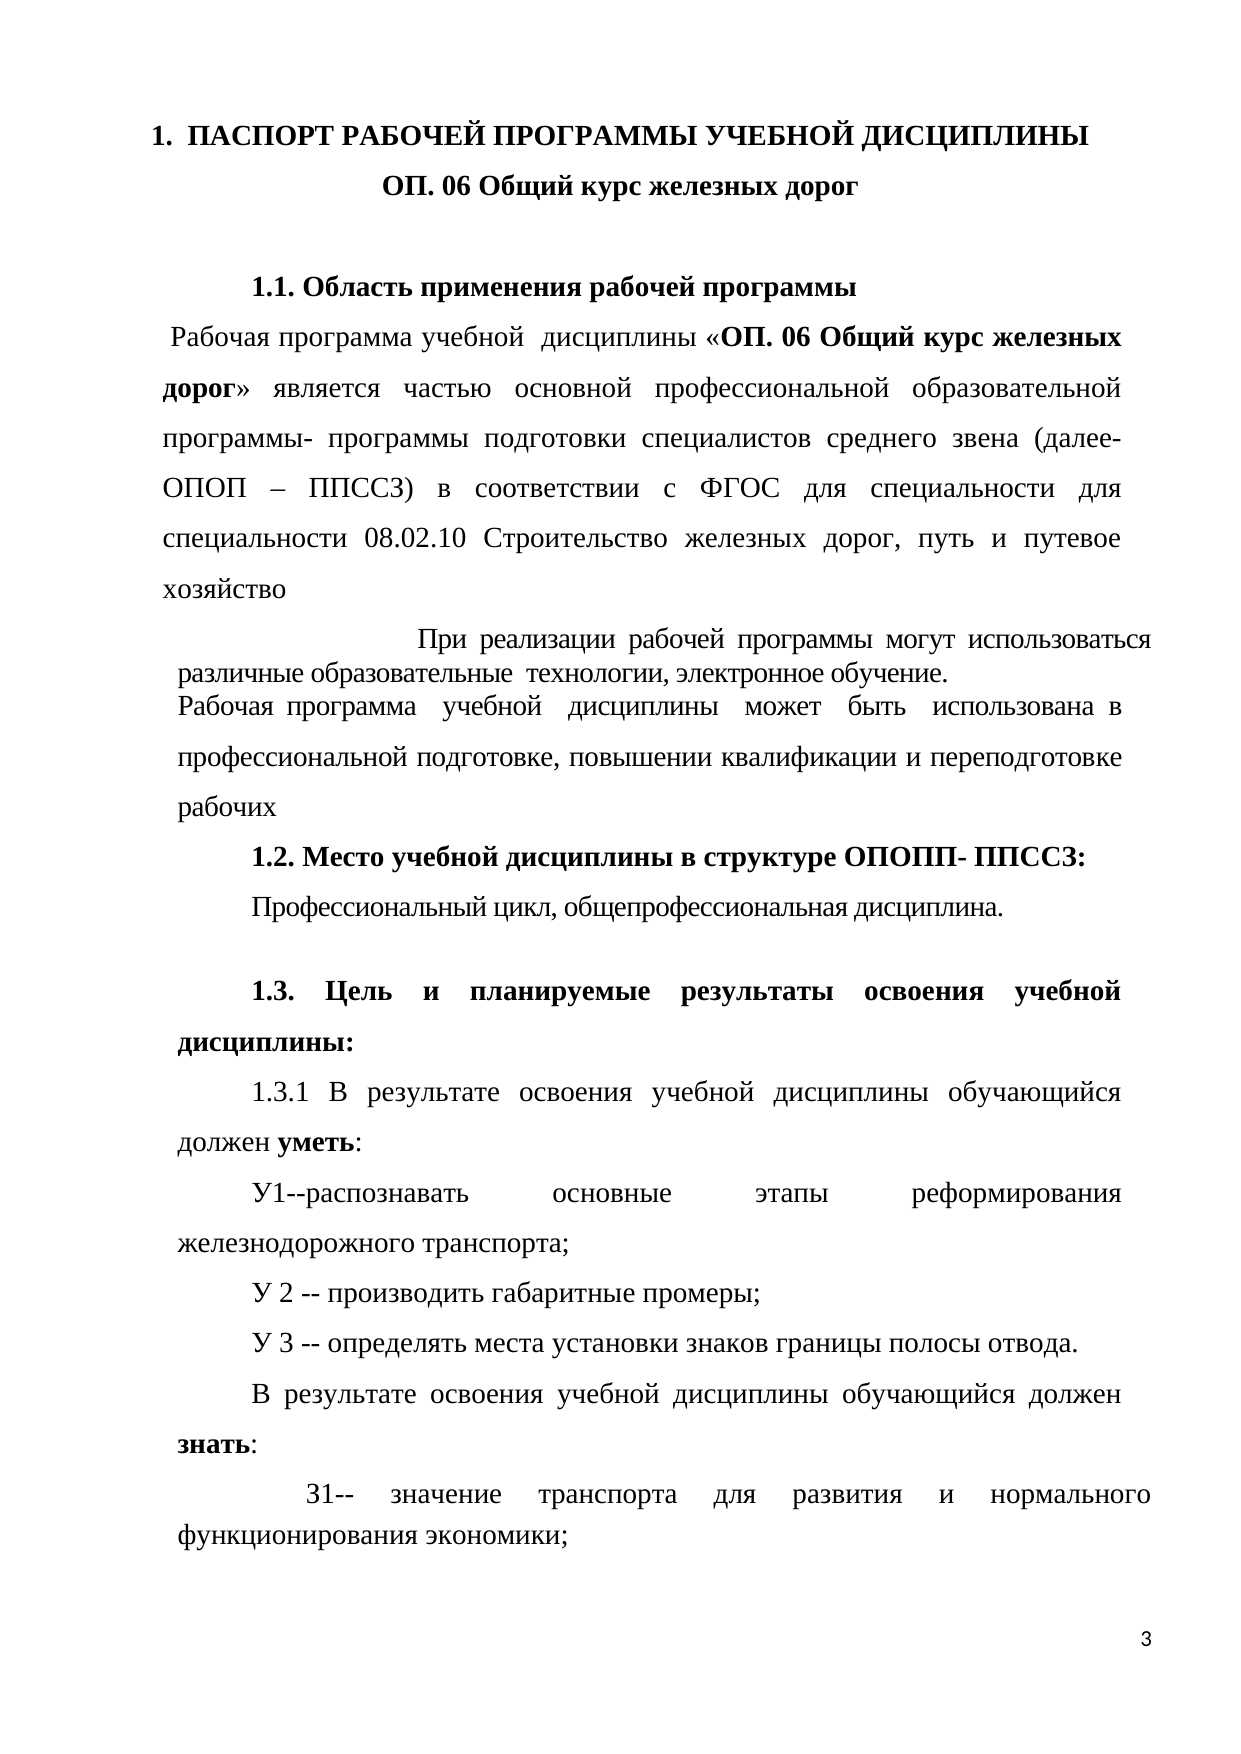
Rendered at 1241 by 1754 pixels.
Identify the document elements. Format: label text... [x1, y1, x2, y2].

text ОП. 06 Общий курс железных дорог [118, 168, 1122, 202]
text 1.3. Цель и планируемые результаты освоения учебной дисциплины: [177, 973, 1122, 1057]
text При реализации рабочей программы могут использоваться различные образовательные технологии, электронное обучение. [177, 621, 1152, 688]
text 1.1. Область применения рабочей программы [177, 269, 1122, 303]
text Рабочая программа учебной дисциплины может быть использована в профессиональной подготовке, повышении квалификации и переподготовке рабочих [177, 688, 1122, 822]
text 1. ПАСПОРТ рабочей ПРОГРАММЫ УЧЕБНОЙ ДИСЦИПЛИНЫ [118, 118, 1122, 152]
text 1.3.1 В результате освоения учебной дисциплины обучающийся должен уметь: [177, 1074, 1122, 1158]
text З1-- значение транспорта для развития и нормального функционирования экономики; [177, 1477, 1152, 1550]
text Профессиональный цикл, общепрофессиональная дисциплина. [177, 889, 1152, 923]
text У1--распознавать основные этапы реформирования железнодорожного транспорта; [177, 1175, 1122, 1258]
text У 3 -- определять места установки знаков границы полосы отвода. [177, 1326, 1122, 1359]
text 1.2. Место учебной дисциплины в структуре ОПОПП- ППССЗ: [177, 839, 1122, 873]
text У 2 -- производить габаритные промеры; [177, 1275, 1122, 1309]
text Рабочая программа учебной дисциплины «ОП. 06 Общий курс железных дорог» является частью основной профессиональной образовательной программы- программы подготовки специалистов среднего звена (далее- ОПОП – ППССЗ) в соответствии с ФГОС для специальности для специальности 08.02.10 Строительство железных дорог, путь и путевое хозяйство [118, 319, 1122, 604]
text В результате освоения учебной дисциплины обучающийся должен знать: [177, 1376, 1122, 1460]
